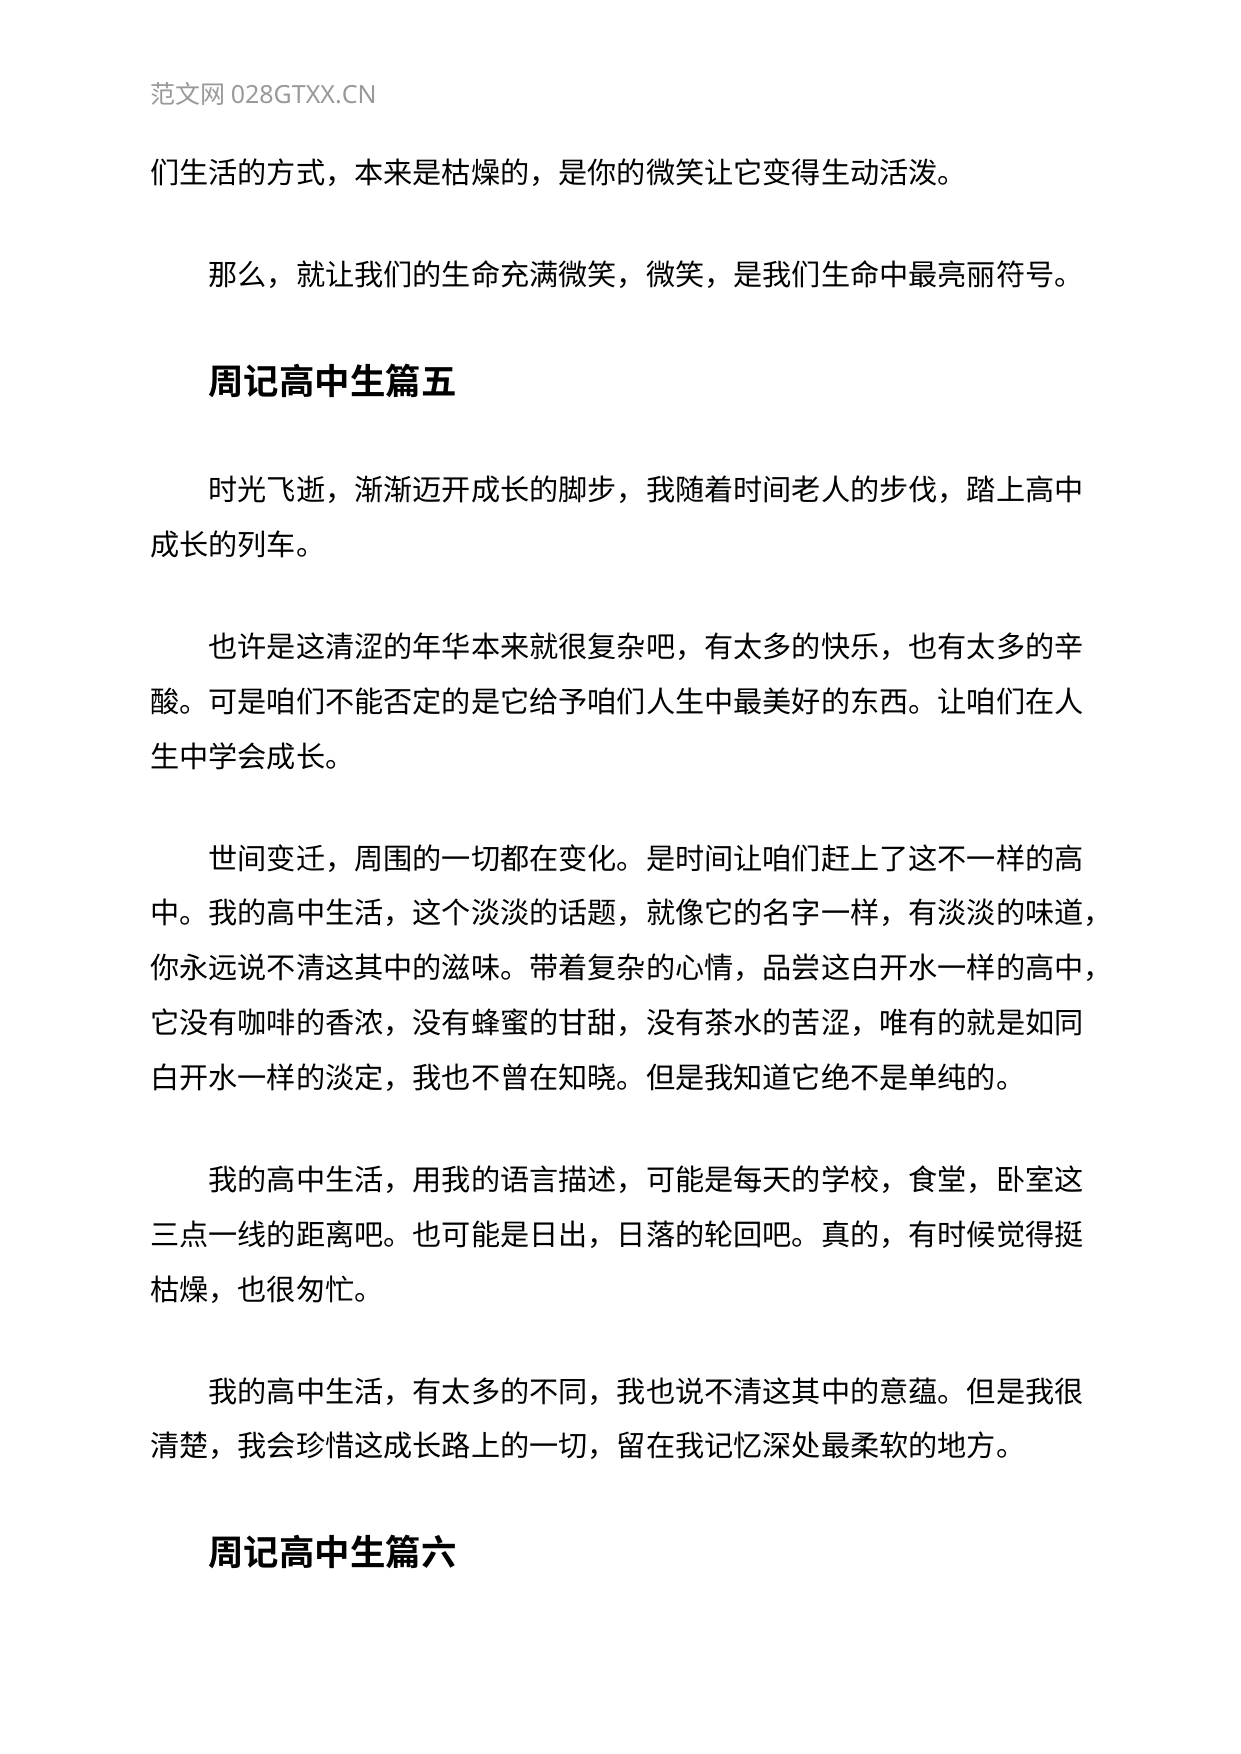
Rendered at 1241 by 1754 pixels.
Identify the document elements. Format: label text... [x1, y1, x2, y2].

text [150, 150, 1090, 192]
text 我的高中生活，用我的语言描述，可能是每天的学校，食堂，卧室这三点一线的距离吧。也可能是日出，日落的轮回吧。真的，有时候觉得挺枯燥，也很匆忙。 [150, 1157, 1090, 1309]
text 我的高中生活，有太多的不同，我也说不清这其中的意蕴。但是我很清楚，我会珍惜这成长路上的一切，留在我记忆深处最柔软的地方。 [150, 1368, 1090, 1465]
text 时光飞逝，渐渐迈开成长的脚步，我随着时间老人的步伐，踏上高中成长的列车。 [150, 467, 1090, 564]
text 周记高中生篇六 [150, 1525, 1090, 1576]
text 周记高中生篇五 [150, 353, 1090, 405]
text 也许是这清涩的年华本来就很复杂吧，有太多的快乐，也有太多的辛酸。可是咱们不能否定的是它给予咱们人生中最美好的东西。让咱们在人生中学会成长。 [150, 624, 1090, 776]
text 世间变迁，周围的一切都在变化。是时间让咱们赶上了这不一样的高中。我的高中生活，这个淡淡的话题，就像它的名字一样，有淡淡的味道，你永远说不清这其中的滋味。带着复杂的心情，品尝这白开水一样的高中，它没有咖啡的香浓，没有蜂蜜的甘甜，没有茶水的苦涩，唯有的就是如同白开水一样的淡定，我也不曾在知晓。但是我知道它绝不是单纯的。 [150, 835, 1090, 1097]
text 那么，就让我们的生命充满微笑，微笑，是我们生命中最亮丽符号。 [150, 252, 1090, 294]
